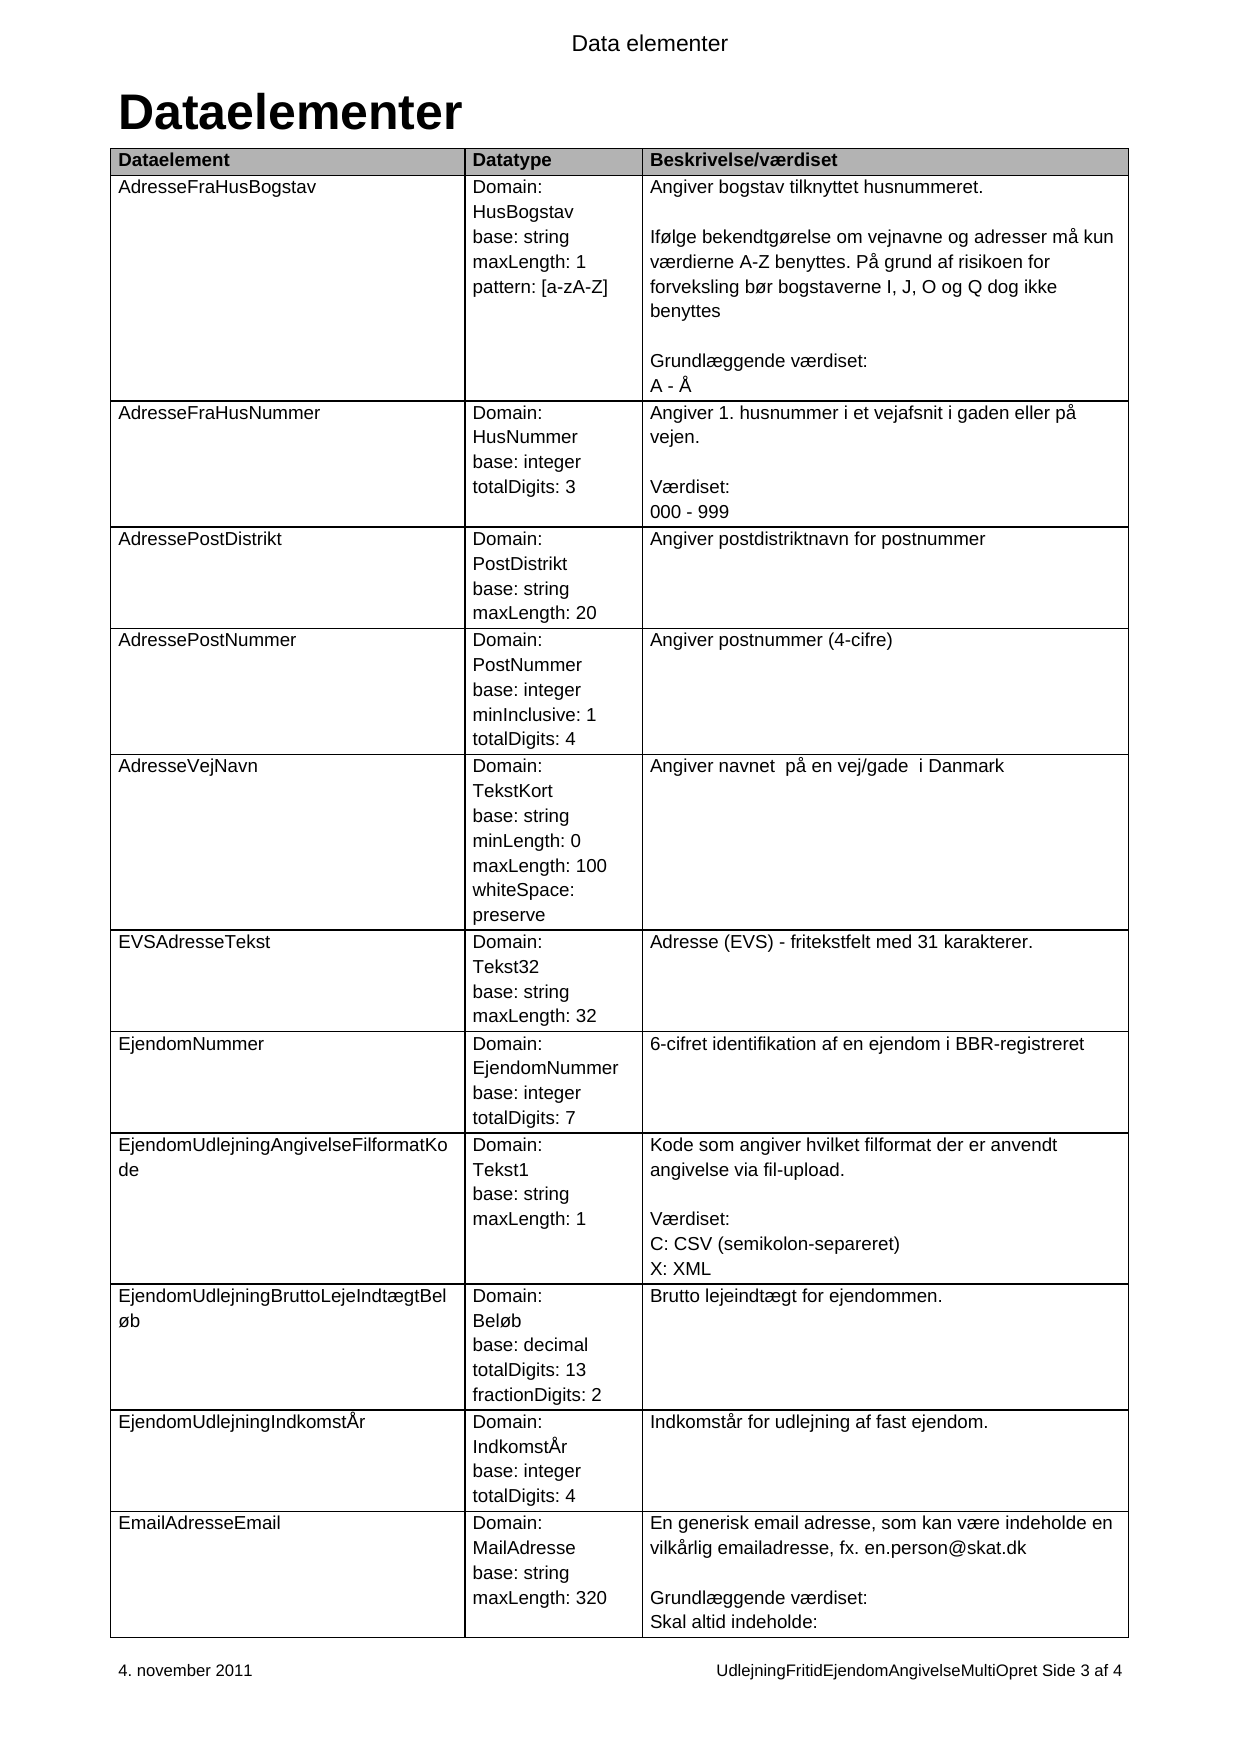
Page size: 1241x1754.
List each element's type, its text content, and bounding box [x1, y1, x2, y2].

text Dataelementer [118, 82, 1181, 140]
table_cell Domain: HusBogstav base: string maxLength: 1 pattern: [a-zA-Z] [466, 176, 642, 400]
table_cell AdressePostNummer [111, 629, 464, 754]
table_cell EVSAdresseTekst [111, 931, 464, 1031]
table_header Beskrivelse/værdiset [643, 149, 1128, 175]
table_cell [466, 1512, 642, 1637]
table_cell Domain: Tekst32 base: string maxLength: 32 [466, 931, 642, 1031]
table_cell Angiver postdistriktnavn for postnummer [643, 528, 1128, 627]
table_header Datatype [466, 149, 642, 175]
table_cell EjendomUdlejningAngivelseFilformatKode [111, 1134, 464, 1283]
table_cell EjendomUdlejningIndkomstÅr [111, 1411, 464, 1511]
table_cell Brutto lejeindtægt for ejendommen. [643, 1285, 1128, 1409]
table_cell Angiver navnet på en vej/gade i Danmark [643, 755, 1128, 929]
table_cell AdressePostDistrikt [111, 528, 464, 627]
table_cell Kode som angiver hvilket filformat der er anvendt angivelse via fil-upload. Værdiset: C: CSV (semikolon-separeret) X: XML [643, 1134, 1128, 1283]
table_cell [643, 1512, 1128, 1637]
table_cell Domain: HusNummer base: integer totalDigits: 3 [466, 402, 642, 526]
table_cell Domain: PostNummer base: integer minInclusive: 1 totalDigits: 4 [466, 629, 642, 754]
table_cell AdresseFraHusNummer [111, 402, 464, 526]
table_cell Domain: Tekst1 base: string maxLength: 1 [466, 1134, 642, 1283]
table_cell EjendomUdlejningBruttoLejeIndtægtBeløb [111, 1285, 464, 1409]
table_cell Angiver postnummer (4-cifre) [643, 629, 1128, 754]
table_cell EmailAdresseEmail [111, 1512, 464, 1637]
table_cell Domain: PostDistrikt base: string maxLength: 20 [466, 528, 642, 627]
table_cell Domain: EjendomNummer base: integer totalDigits: 7 [466, 1032, 642, 1132]
table_cell Domain: TekstKort base: string minLength: 0 maxLength: 100 whiteSpace: preserve [466, 755, 642, 929]
table_cell AdresseFraHusBogstav [111, 176, 464, 400]
table_cell EjendomNummer [111, 1032, 464, 1132]
table_cell AdresseVejNavn [111, 755, 464, 929]
table_cell Domain: Beløb base: decimal totalDigits: 13 fractionDigits: 2 [466, 1285, 642, 1409]
table_header Dataelement [111, 149, 464, 175]
table_cell Indkomstår for udlejning af fast ejendom. [643, 1411, 1128, 1511]
table_cell Angiver 1. husnummer i et vejafsnit i gaden eller på vejen. Værdiset: 000 - 999 [643, 402, 1128, 526]
table_cell Domain: IndkomstÅr base: integer totalDigits: 4 [466, 1411, 642, 1511]
table_cell 6-cifret identifikation af en ejendom i BBR-registreret [643, 1032, 1128, 1132]
table_cell Angiver bogstav tilknyttet husnummeret. Ifølge bekendtgørelse om vejnavne og adresser må kun værdierne A-Z benyttes. På grund af risikoen for forveksling bør bogstaverne I, J, O og Q dog ikke benyttes Grundlæggende værdiset: A - Å [643, 176, 1128, 400]
table_cell Adresse (EVS) - fritekstfelt med 31 karakterer. [643, 931, 1128, 1031]
